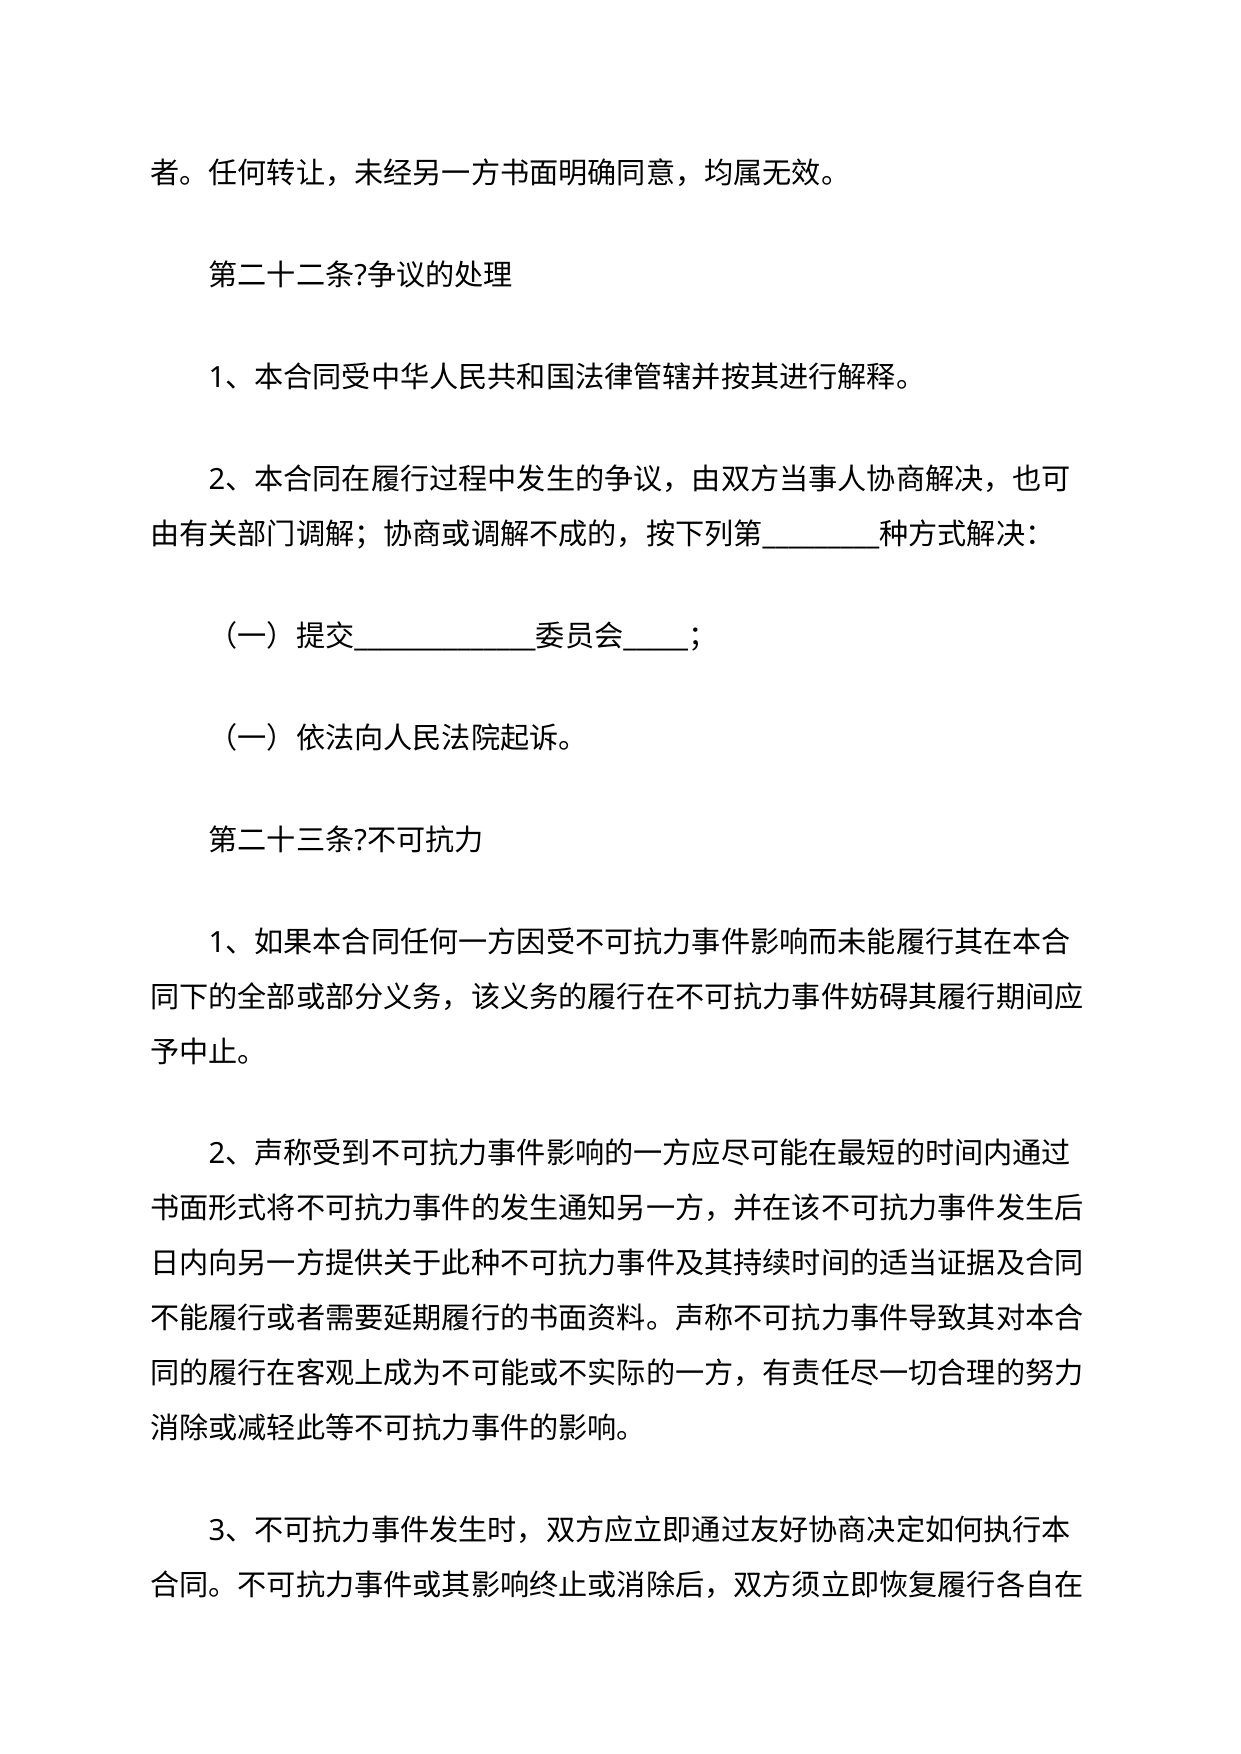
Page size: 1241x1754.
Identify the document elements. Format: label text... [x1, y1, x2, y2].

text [150, 1506, 1090, 1604]
text 第二十三条?不可抗力 [150, 816, 1090, 859]
text （一）依法向人民法院起诉。 [150, 715, 1090, 757]
text （一）提交______________委员会_____； [150, 613, 1090, 655]
text 1、本合同受中华人民共和国法律管辖并按其进行解释。 [150, 354, 1090, 396]
text 2、本合同在履行过程中发生的争议，由双方当事人协商解决，也可由有关部门调解；协商或调解不成的，按下列第_________种方式解决： [150, 456, 1090, 553]
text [150, 150, 1090, 192]
text 1、如果本合同任何一方因受不可抗力事件影响而未能履行其在本合同下的全部或部分义务，该义务的履行在不可抗力事件妨碍其履行期间应予中止。 [150, 918, 1090, 1071]
text 2、声称受到不可抗力事件影响的一方应尽可能在最短的时间内通过书面形式将不可抗力事件的发生通知另一方，并在该不可抗力事件发生后日内向另一方提供关于此种不可抗力事件及其持续时间的适当证据及合同不能履行或者需要延期履行的书面资料。声称不可抗力事件导致其对本合同的履行在客观上成为不可能或不实际的一方，有责任尽一切合理的努力消除或减轻此等不可抗力事件的影响。 [150, 1130, 1090, 1447]
text 第二十二条?争议的处理 [150, 252, 1090, 294]
